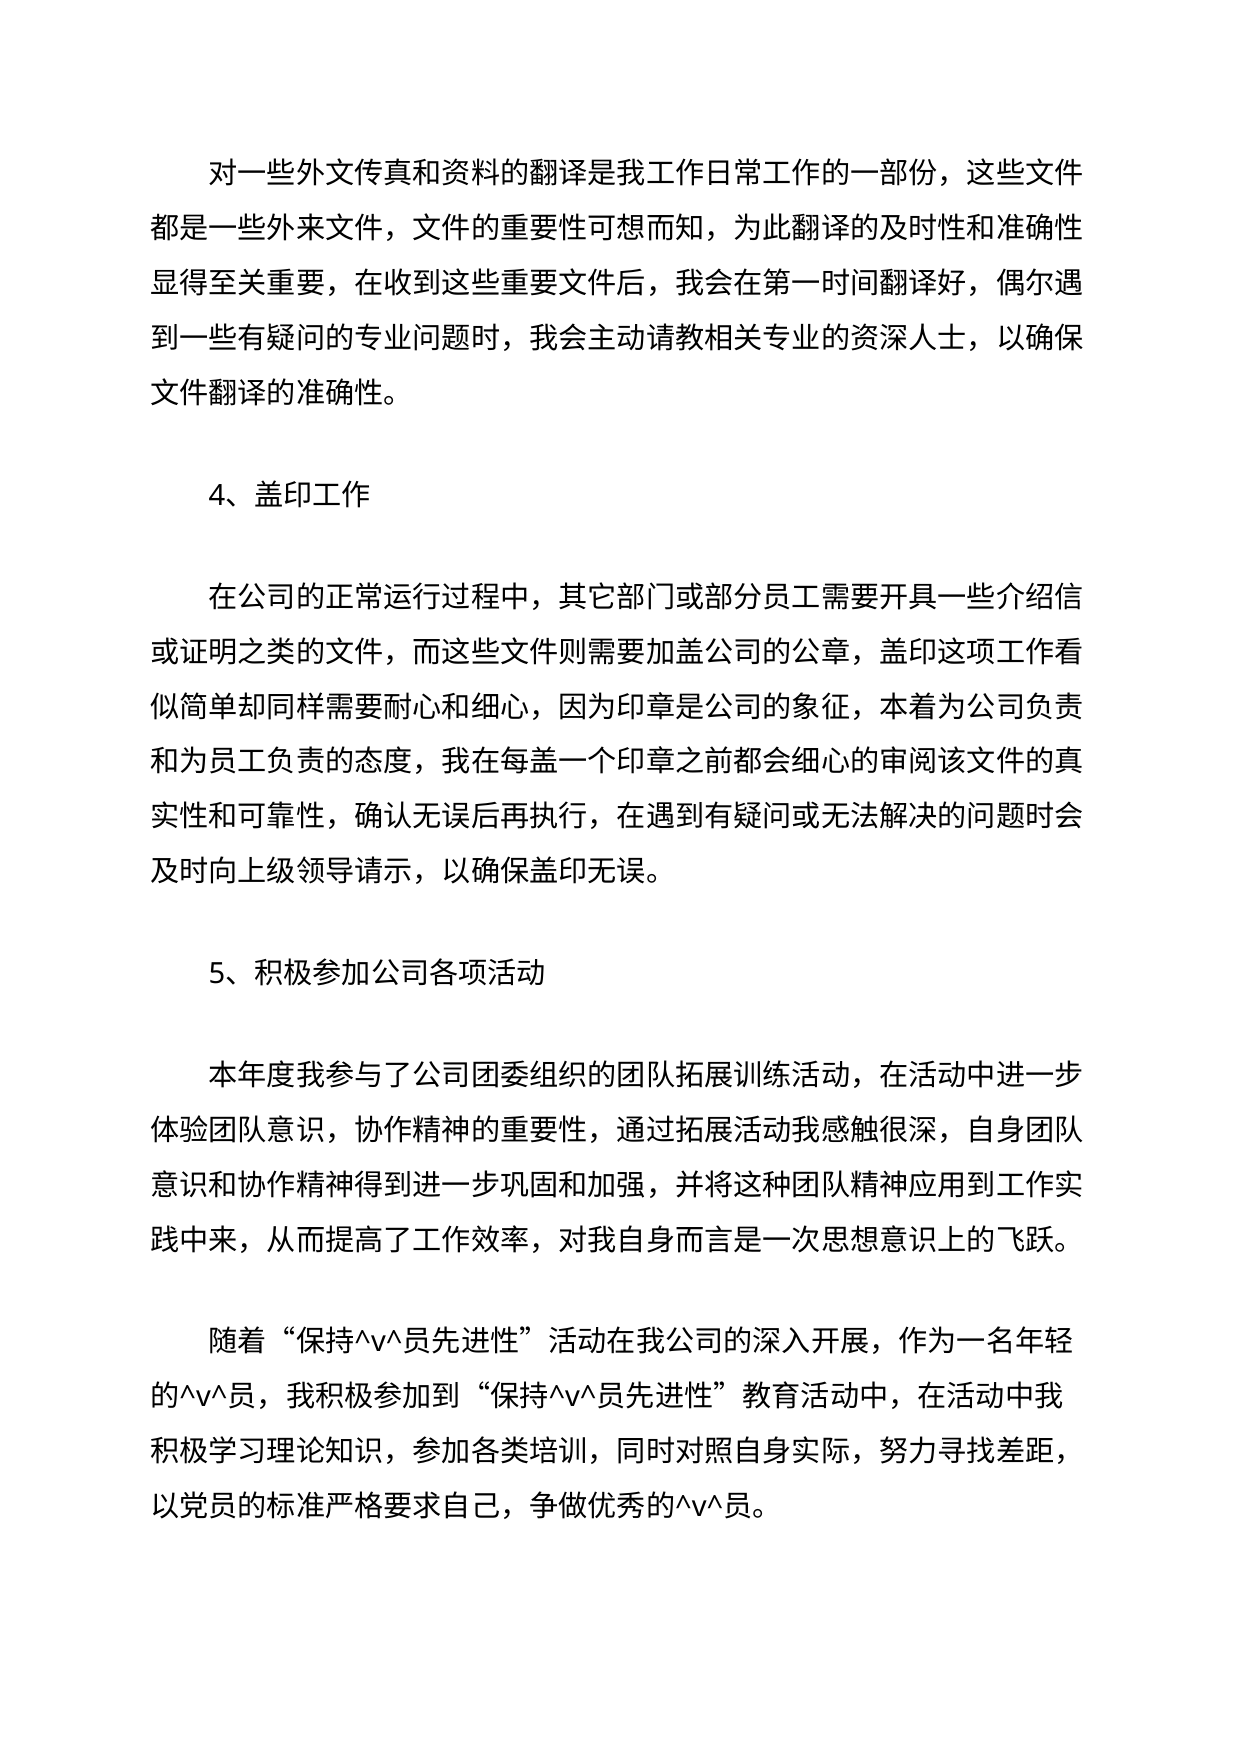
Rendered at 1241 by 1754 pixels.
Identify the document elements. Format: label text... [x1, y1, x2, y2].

text 5、积极参加公司各项活动 [150, 949, 1090, 992]
text 随着“保持^v^员先进性”活动在我公司的深入开展，作为一名年轻的^v^员，我积极参加到“保持^v^员先进性”教育活动中，在活动中我积极学习理论知识，参加各类培训，同时对照自身实际，努力寻找差距，以党员的标准严格要求自己，争做优秀的^v^员。 [150, 1318, 1090, 1525]
text 对一些外文传真和资料的翻译是我工作日常工作的一部份，这些文件都是一些外来文件，文件的重要性可想而知，为此翻译的及时性和准确性显得至关重要，在收到这些重要文件后，我会在第一时间翻译好，偶尔遇到一些有疑问的专业问题时，我会主动请教相关专业的资深人士，以确保文件翻译的准确性。 [150, 150, 1090, 412]
text 4、盖印工作 [150, 471, 1090, 514]
text 在公司的正常运行过程中，其它部门或部分员工需要开具一些介绍信或证明之类的文件，而这些文件则需要加盖公司的公章，盖印这项工作看似简单却同样需要耐心和细心，因为印章是公司的象征，本着为公司负责和为员工负责的态度，我在每盖一个印章之前都会细心的审阅该文件的真实性和可靠性，确认无误后再执行，在遇到有疑问或无法解决的问题时会及时向上级领导请示，以确保盖印无误。 [150, 573, 1090, 890]
text 本年度我参与了公司团委组织的团队拓展训练活动，在活动中进一步体验团队意识，协作精神的重要性，通过拓展活动我感触很深，自身团队意识和协作精神得到进一步巩固和加强，并将这种团队精神应用到工作实践中来，从而提高了工作效率，对我自身而言是一次思想意识上的飞跃。 [150, 1052, 1090, 1258]
